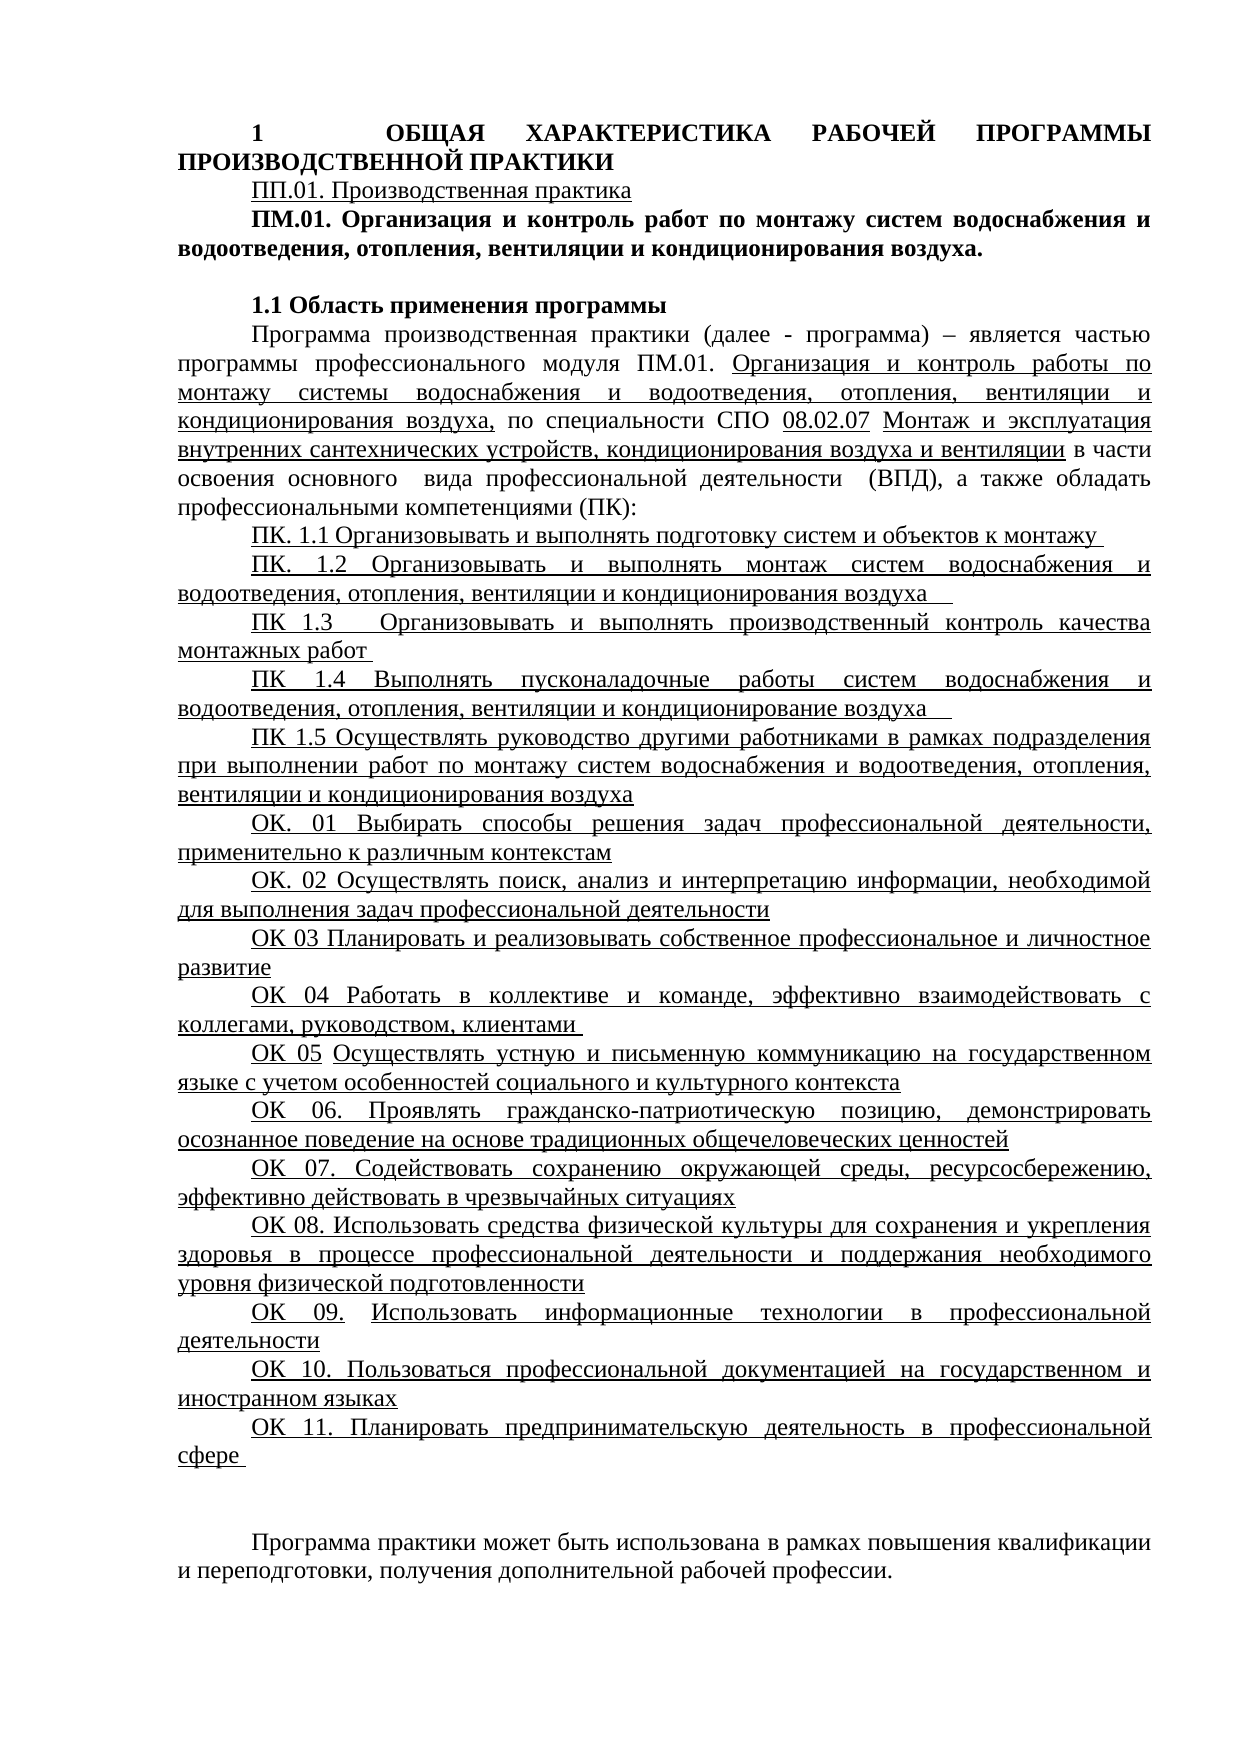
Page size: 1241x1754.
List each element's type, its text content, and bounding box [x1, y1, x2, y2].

text ПП.01. Производственная практика [177, 176, 1152, 204]
text ОК 10. Пользоваться профессиональной документацией на государственном и иностранном языках [177, 1354, 1152, 1412]
text 1 ОБЩАЯ ХАРАКТЕРИСТИКА РАБОЧЕЙ ПРОГРАММЫ ПРОИЗВОДСТВЕННОЙ ПРАКТИКИ [177, 118, 1152, 176]
text ОК 03 Планировать и реализовывать собственное профессиональное и личностное развитие [177, 923, 1152, 981]
text ПК 1.5 Осуществлять руководство другими работниками в рамках подразделения при выполнении работ по монтажу систем водоснабжения и водоотведения, отопления, вентиляции и кондиционирования воздуха [177, 722, 1152, 808]
text ПК. 1.2 Организовывать и выполнять монтаж систем водоснабжения и водоотведения, отопления, вентиляции и кондиционирования воздуха [177, 549, 1152, 607]
text ОК. 01 Выбирать способы решения задач профессиональной деятельности, применительно к различным контекстам [177, 808, 1152, 866]
text ОК 04 Работать в коллективе и команде, эффективно взаимодействовать с коллегами, руководством, клиентами [177, 981, 1152, 1038]
text ПМ.01. Организация и контроль работ по монтажу систем водоснабжения и водоотведения, отопления, вентиляции и кондиционирования воздуха. [177, 204, 1152, 262]
text Программа практики может быть использована в рамках повышения квалификации и переподготовки, получения дополнительной рабочей профессии. [177, 1527, 1152, 1584]
text 1.1 Область применения программы [177, 291, 1152, 319]
text ПК 1.4 Выполнять пусконаладочные работы систем водоснабжения и водоотведения, отопления, вентиляции и кондиционирование воздуха [177, 664, 1152, 722]
text ОК 08. Использовать средства физической культуры для сохранения и укрепления здоровья в процессе профессиональной деятельности и поддержания необходимого уровня физической подготовленности [177, 1265, 1152, 1297]
text ОК 06. Проявлять гражданско-патриотическую позицию, демонстрировать осознанное поведение на основе традиционных общечеловеческих ценностей [177, 1096, 1152, 1153]
text ПК 1.3 Организовывать и выполнять производственный контроль качества монтажных работ [177, 607, 1152, 664]
text ПК. 1.1 Организовывать и выполнять подготовку систем и объектов к монтажу [177, 521, 1152, 549]
text ОК 07. Содействовать сохранению окружающей среды, ресурсосбережению, эффективно действовать в чрезвычайных ситуациях [177, 1153, 1152, 1211]
text ОК. 02 Осуществлять поиск, анализ и интерпретацию информации, необходимой для выполнения задач профессиональной деятельности [177, 866, 1152, 923]
text ОК 08. Использовать средства физической культуры для сохранения и укрепления здоровья в процессе профессиональной деятельности и поддержания необходимого уровня физической подготовленности [177, 1211, 1152, 1264]
text ОК 09. Использовать информационные технологии в профессиональной деятельности [177, 1297, 1152, 1354]
text Программа производственная практики (далее - программа) – является частью программы профессионального модуля ПМ.01. Организация и контроль работы по монтажу системы водоснабжения и водоотведения, отопления, вентиляции и кондиционирования воздуха, по специальности СПО 08.02.07 Монтаж и эксплуатация внутренних сантехнических устройств, кондиционирования воздуха и вентиляции в части освоения основного вида профессиональной деятельности (ВПД), а также обладать профессиональными компетенциями (ПК): [177, 403, 1152, 521]
text Программа производственная практики (далее - программа) – является частью программы профессионального модуля ПМ.01. Организация и контроль работы по монтажу системы водоснабжения и водоотведения, отопления, вентиляции и кондиционирования воздуха, по специальности СПО 08.02.07 Монтаж и эксплуатация внутренних сантехнических устройств, кондиционирования воздуха и вентиляции в части освоения основного вида профессиональной деятельности (ВПД), а также обладать профессиональными компетенциями (ПК): [177, 319, 1152, 402]
text ОК 11. Планировать предпринимательскую деятельность в профессиональной сфере [177, 1412, 1152, 1469]
text ОК 05 Осуществлять устную и письменную коммуникацию на государственном языке с учетом особенностей социального и культурного контекста [177, 1038, 1152, 1096]
